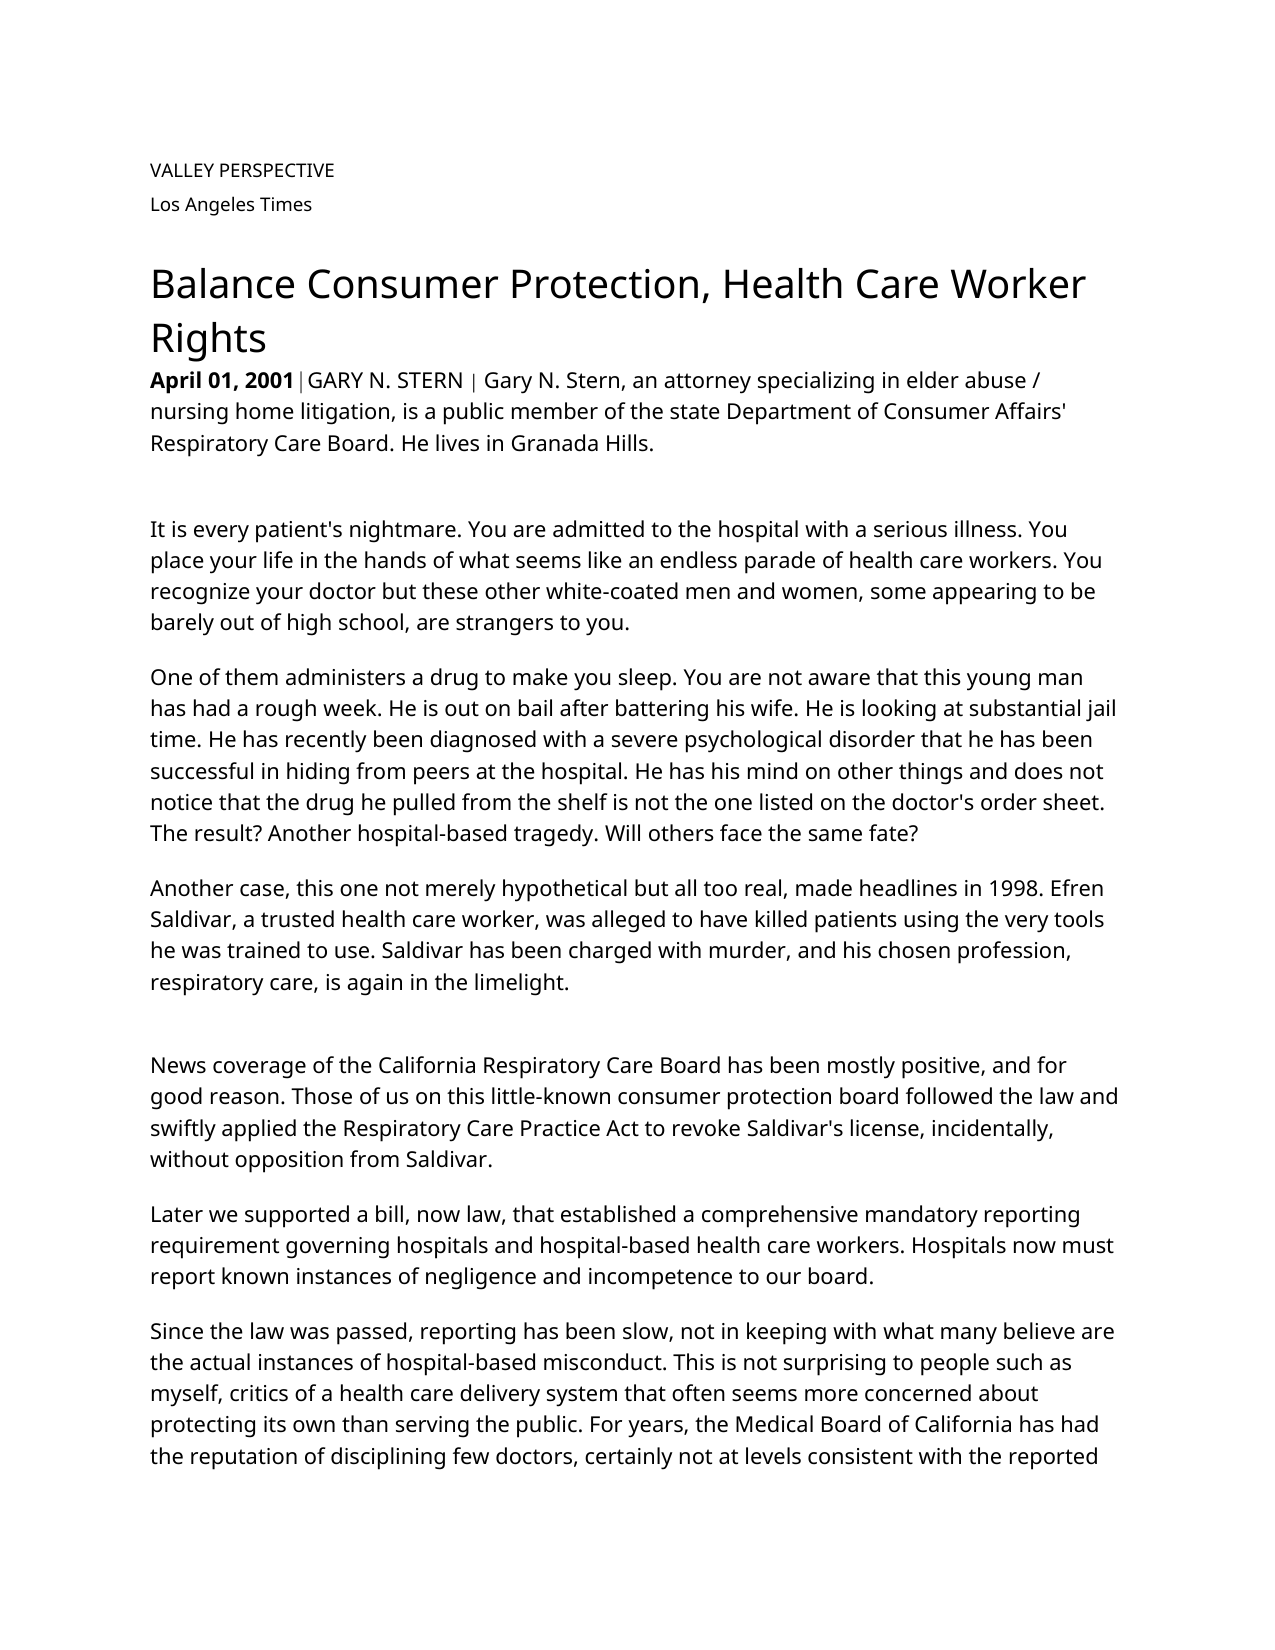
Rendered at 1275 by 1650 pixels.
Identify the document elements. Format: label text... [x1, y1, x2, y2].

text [150, 1314, 1125, 1471]
text Another case, this one not merely hypothetical but all too real, made headlines in 1998. Efren Saldivar, a trusted health care worker, was alleged to have killed patients using the very tools he was trained to use. Saldivar has been charged with murder, and his chosen profession, respiratory care, is again in the limelight. [150, 871, 1125, 996]
text VALLEY PERSPECTIVE [150, 158, 1125, 183]
text Los Angeles Times [150, 191, 1125, 217]
text April 01, 2001|GARY N. STERN | Gary N. Stern, an attorney specializing in elder abuse / nursing home litigation, is a public member of the state Department of Consumer Affairs' Respiratory Care Board. He lives in Granada Hills. [150, 364, 1125, 457]
text One of them administers a drug to make you sleep. You are not aware that this young man has had a rough week. He is out on bail after battering his wife. He is looking at substantial jail time. He has recently been diagnosed with a severe psychological disorder that he has been successful in hiding from peers at the hospital. He has his mind on other things and does not notice that the drug he pulled from the shelf is not the one listed on the doctor's order sheet. The result? Another hospital-based tragedy. Will others face the same fate? [150, 661, 1125, 848]
text Balance Consumer Protection, Health Care Worker Rights [150, 256, 1125, 364]
text Later we supported a bill, now law, that established a comprehensive mandatory reporting requirement governing hospitals and hospital-based health care workers. Hospitals now must report known instances of negligence and incompetence to our board. [150, 1197, 1125, 1291]
text News coverage of the California Respiratory Care Board has been mostly positive, and for good reason. Those of us on this little-known consumer protection board followed the law and swiftly applied the Respiratory Care Practice Act to revoke Saldivar's license, incidentally, without opposition from Saldivar. [150, 1049, 1125, 1174]
text It is every patient's nightmare. You are admitted to the hospital with a serious illness. You place your life in the hands of what seems like an endless parade of health care workers. You recognize your doctor but these other white-coated men and women, some appearing to be barely out of high school, are strangers to you. [150, 512, 1125, 637]
